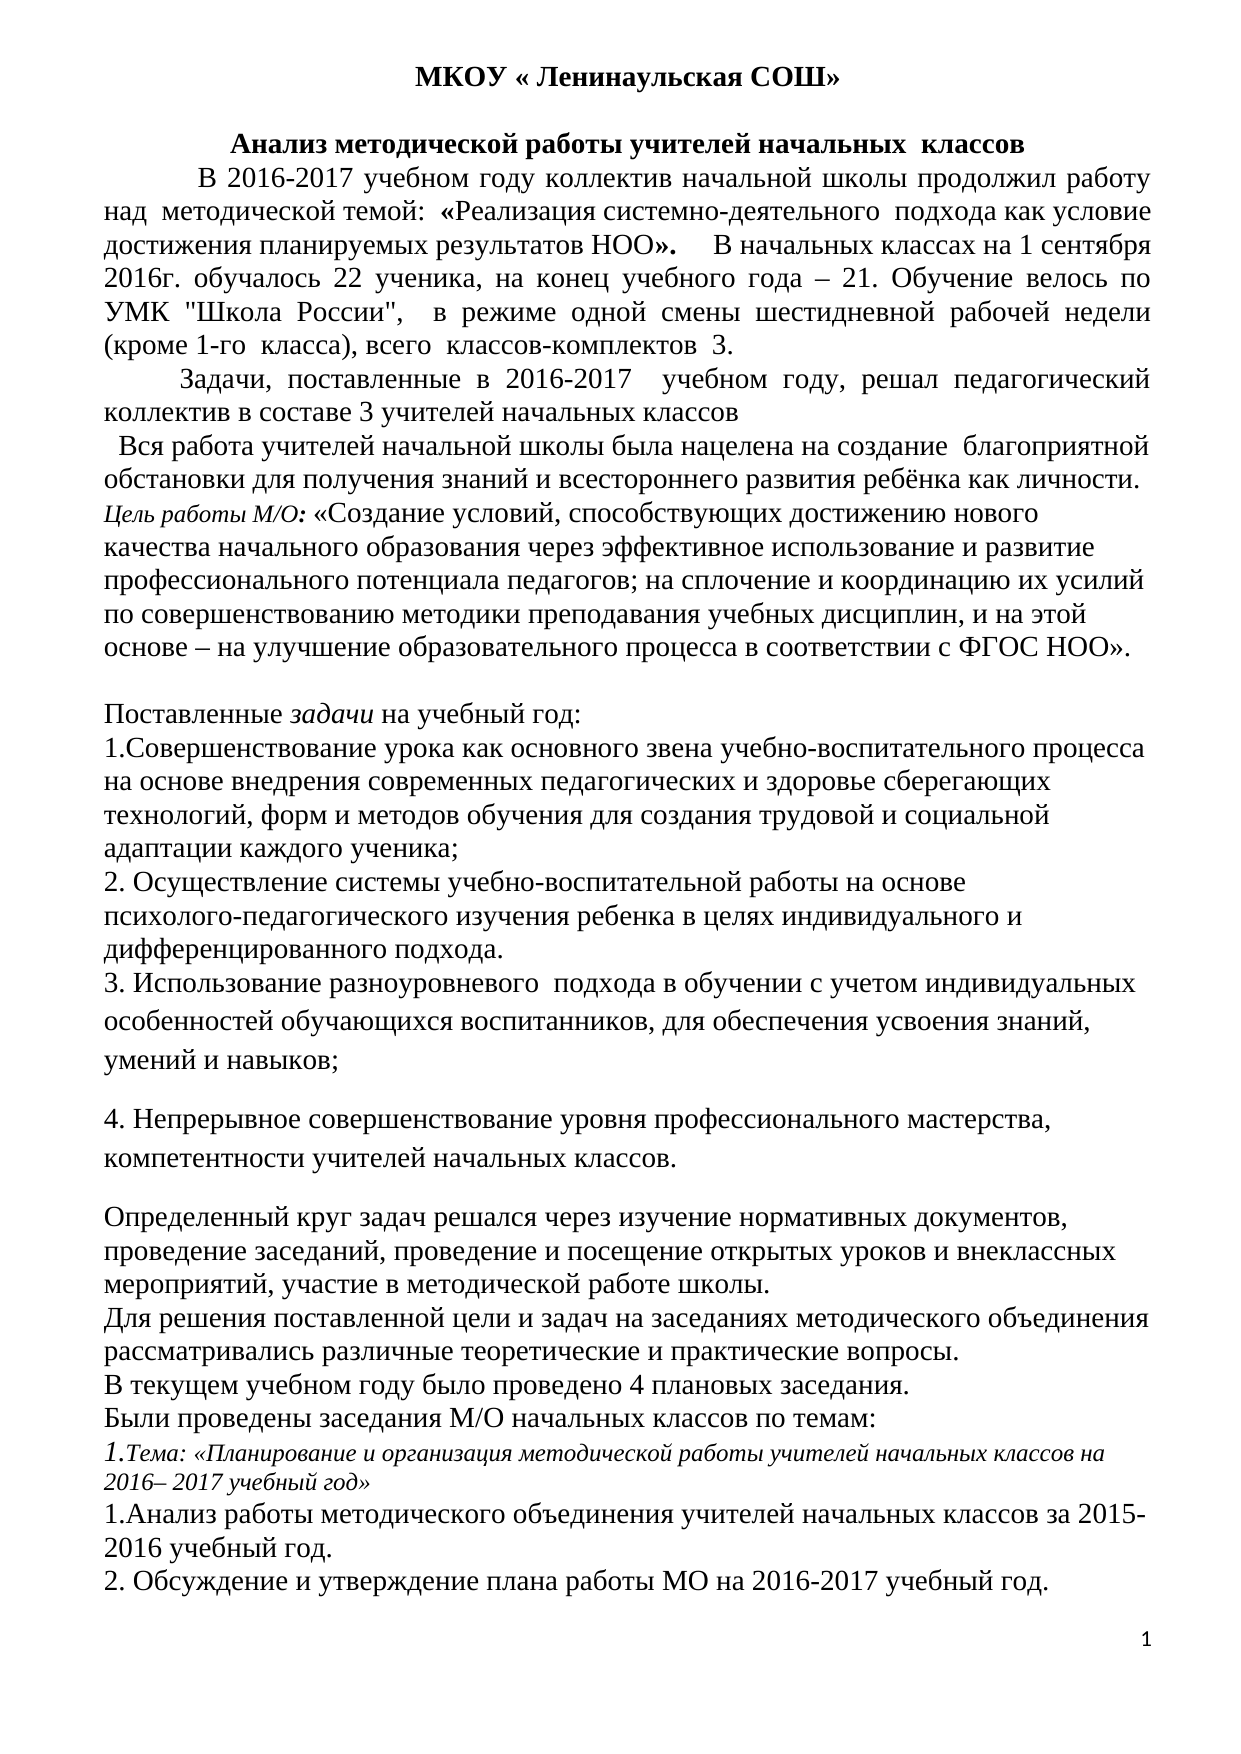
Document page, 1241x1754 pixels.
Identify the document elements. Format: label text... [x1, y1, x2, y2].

text 4. Непрерывное совершенствование уровня профессионального мастерства, компетентности учителей начальных классов. [103, 1101, 1152, 1173]
text психолого-педагогического изучения ребенка в целях индивидуального и [103, 898, 1152, 931]
text рассматривались различные теоретические и практические вопросы. [103, 1333, 1152, 1367]
text дифференцированного подхода. [103, 931, 1152, 965]
text Цель работы М/О: «Создание условий, способствующих достижению нового качества начального образования через эффективное использование и развитие профессионального потенциала педагогов; на сплочение и координацию их усилий по совершенствованию методики преподавания учебных дисциплин, и на этой основе – на улучшение образовательного процесса в соответствии с ФГОС НОО». [103, 495, 1152, 663]
text МКОУ « Ленинаульская СОШ» [103, 59, 1152, 93]
text 2. Осуществление системы учебно-воспитательной работы на основе [103, 864, 1152, 898]
text 1.Совершенствование урока как основного звена учебно-воспитательного процесса на основе внедрения современных педагогических и здоровье сберегающих технологий, форм и методов обучения для создания трудовой и социальной адаптации каждого ученика; [103, 730, 1152, 864]
text Задачи, поставленные в 2016-2017 учебном году, решал педагогический коллектив в составе 3 учителей начальных классов [103, 361, 1152, 428]
text В 2016-2017 учебном году коллектив начальной школы продолжил работу над методической темой: «Реализация системно-деятельного подхода как условие достижения планируемых результатов НОО». В начальных классах на 1 сентября 2016г. обучалось 22 ученика, на конец учебного года – 21. Обучение велось по УМК "Школа России", в режиме одной смены шестидневной рабочей недели (кроме 1-го класса), всего классов-комплектов 3. [103, 160, 1152, 361]
text 2. Обсуждение и утверждение плана работы МО на 2016-2017 учебный год. [103, 1563, 1152, 1597]
text В текущем учебном году было проведено 4 плановых заседания. [103, 1367, 1152, 1400]
text 1.Анализ работы методического объединения учителей начальных классов за 2015-2016 учебный год. [103, 1496, 1152, 1563]
text Определенный круг задач решался через изучение нормативных документов, проведение заседаний, проведение и посещение открытых уроков и внеклассных мероприятий, участие в методической работе школы. [103, 1199, 1152, 1300]
text 3. Использование разноуровневого подхода в обучении с учетом индивидуальных особенностей обучающихся воспитанников, для обеспечения усвоения знаний, умений и навыков; [103, 965, 1152, 1075]
text Были проведены заседания М/О начальных классов по темам: [103, 1400, 1152, 1434]
text Вся работа учителей начальной школы была нацелена на создание благоприятной обстановки для получения знаний и всестороннего развития ребёнка как личности. [103, 428, 1152, 495]
text Для решения поставленной цели и задач на заседаниях методического объединения [103, 1300, 1152, 1333]
text Поставленные задачи на учебный год: [103, 696, 1152, 730]
text Анализ методической работы учителей начальных классов [103, 126, 1152, 160]
text 1.Тема: «Планирование и организация методической работы учителей начальных классов на 2016– 2017 учебный год» [103, 1434, 1152, 1496]
